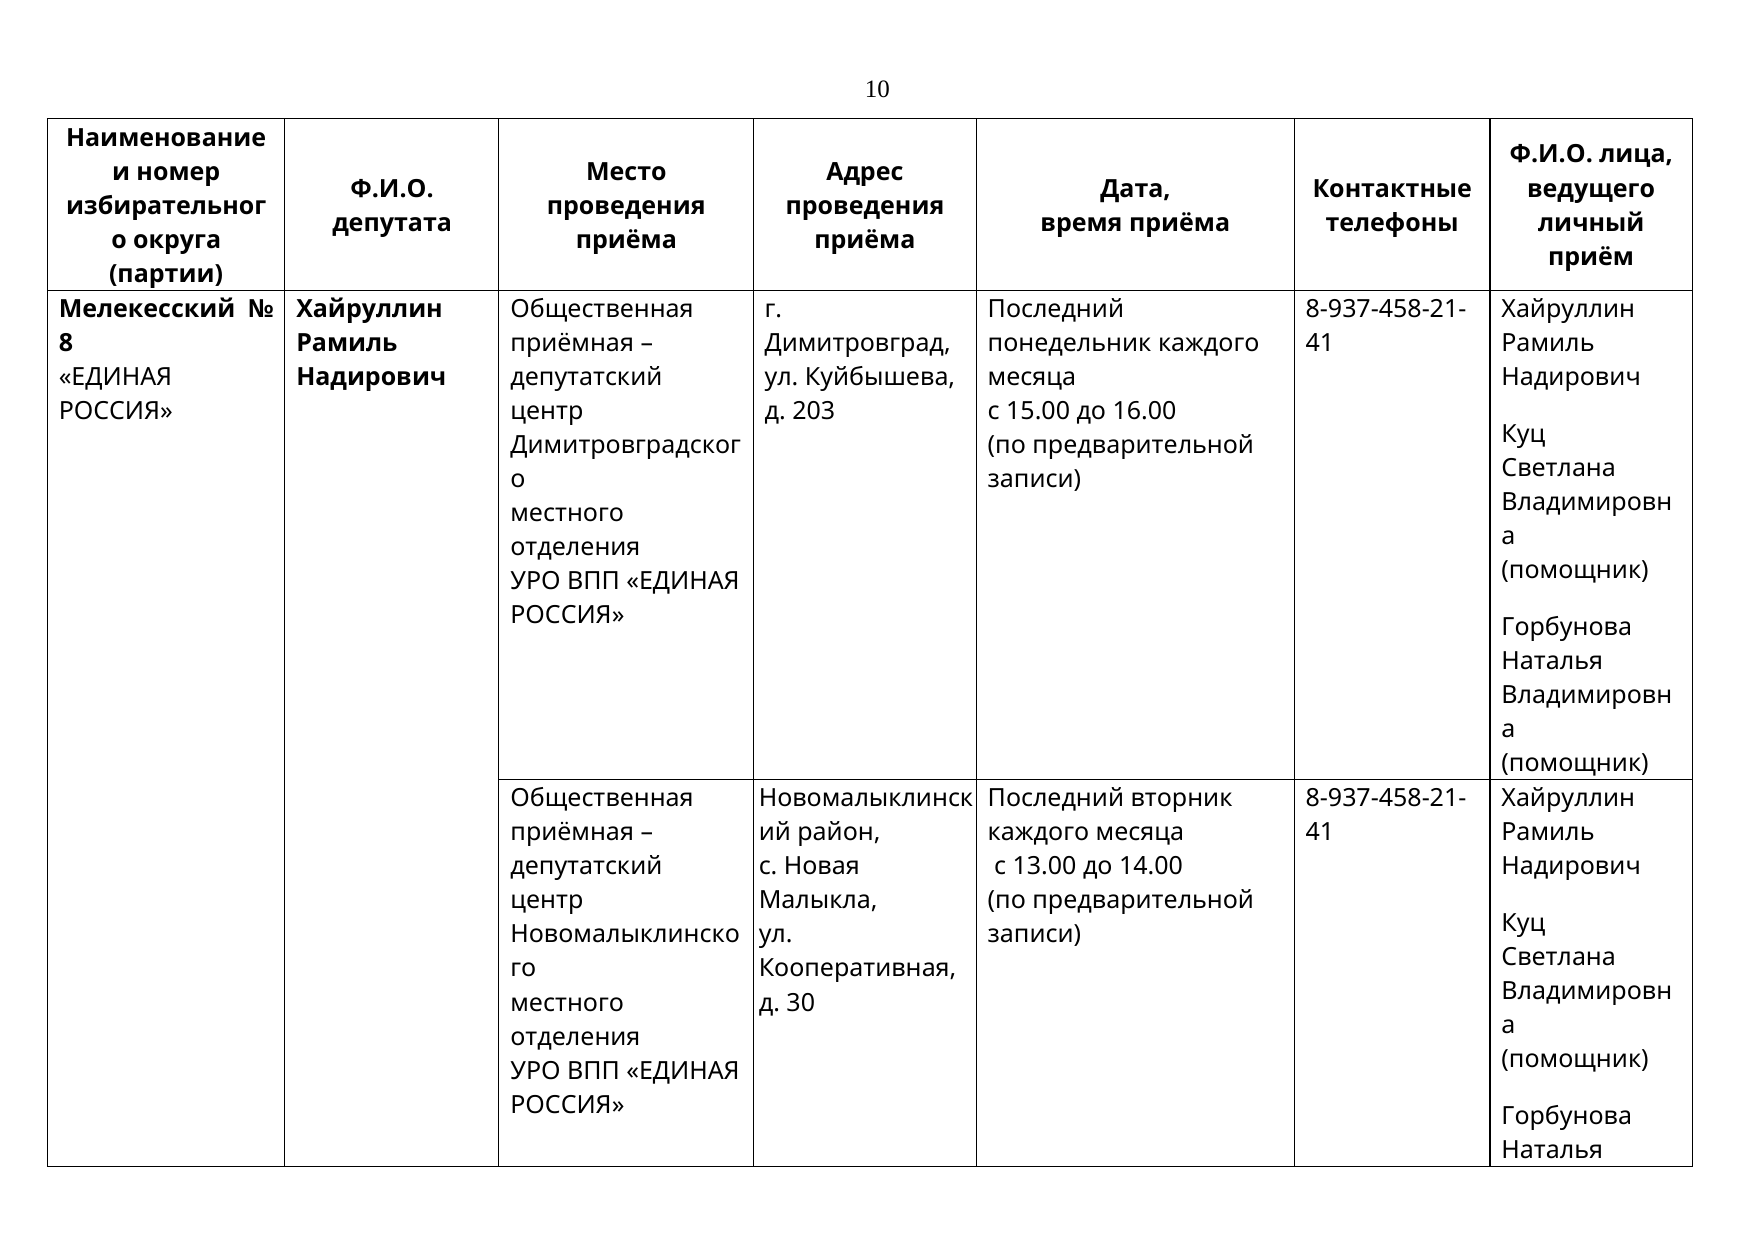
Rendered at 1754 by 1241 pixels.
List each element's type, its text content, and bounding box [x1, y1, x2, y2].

table_cell г. Димитровград, ул. Куйбышева, д. 203 [754, 291, 976, 779]
table_header Ф.И.О. депутата [285, 119, 498, 289]
table_cell 8-937-458-21-41 [1295, 780, 1489, 1166]
table_cell Мелекесский № 8 «Единая Россия» [48, 291, 284, 779]
table_cell Хайруллин Рамиль Надирович [285, 291, 498, 779]
table_cell Общественная приёмная – депутатский центр Димитровградского местного отделения УРО ВПП «ЕДИНАЯ РОССИЯ» [499, 291, 753, 779]
table_header Наименование и номер избирательного округа (партии) [48, 119, 284, 289]
table_header Место проведения приёма [499, 119, 753, 289]
table_cell [285, 779, 498, 1166]
table_cell Общественная приёмная – депутатский центр Новомалыклинского местного отделения УРО ВПП «ЕДИНАЯ РОССИЯ» [499, 780, 753, 1166]
table_cell Последний вторник каждого месяца с 13.00 до 14.00 (по предварительной записи) [977, 780, 1294, 1166]
table_cell Хайруллин Рамиль Надирович Куц Светлана Владимировна (помощник) Горбунова Наталья Владимировна (помощник) [1491, 291, 1692, 779]
table_header Дата, время приёма [977, 119, 1294, 289]
table_cell [48, 779, 284, 1166]
table_cell Последний понедельник каждого месяца с 15.00 до 16.00 (по предварительной записи) [977, 291, 1294, 779]
table_header Контактные телефоны [1295, 119, 1489, 289]
table_header Адрес проведения приёма [754, 119, 976, 289]
table_cell 8-937-458-21-41 [1295, 291, 1489, 779]
table_cell Новомалыклинский район, с. Новая Малыкла, ул. Кооперативная, д. 30 [754, 780, 976, 1166]
table_header Ф.И.О. лица, ведущего личный приём [1491, 119, 1692, 289]
table_cell Хайруллин Рамиль Надирович Куц Светлана Владимировна (помощник) Горбунова Наталья Владимировна (помощник) [1491, 780, 1692, 1166]
